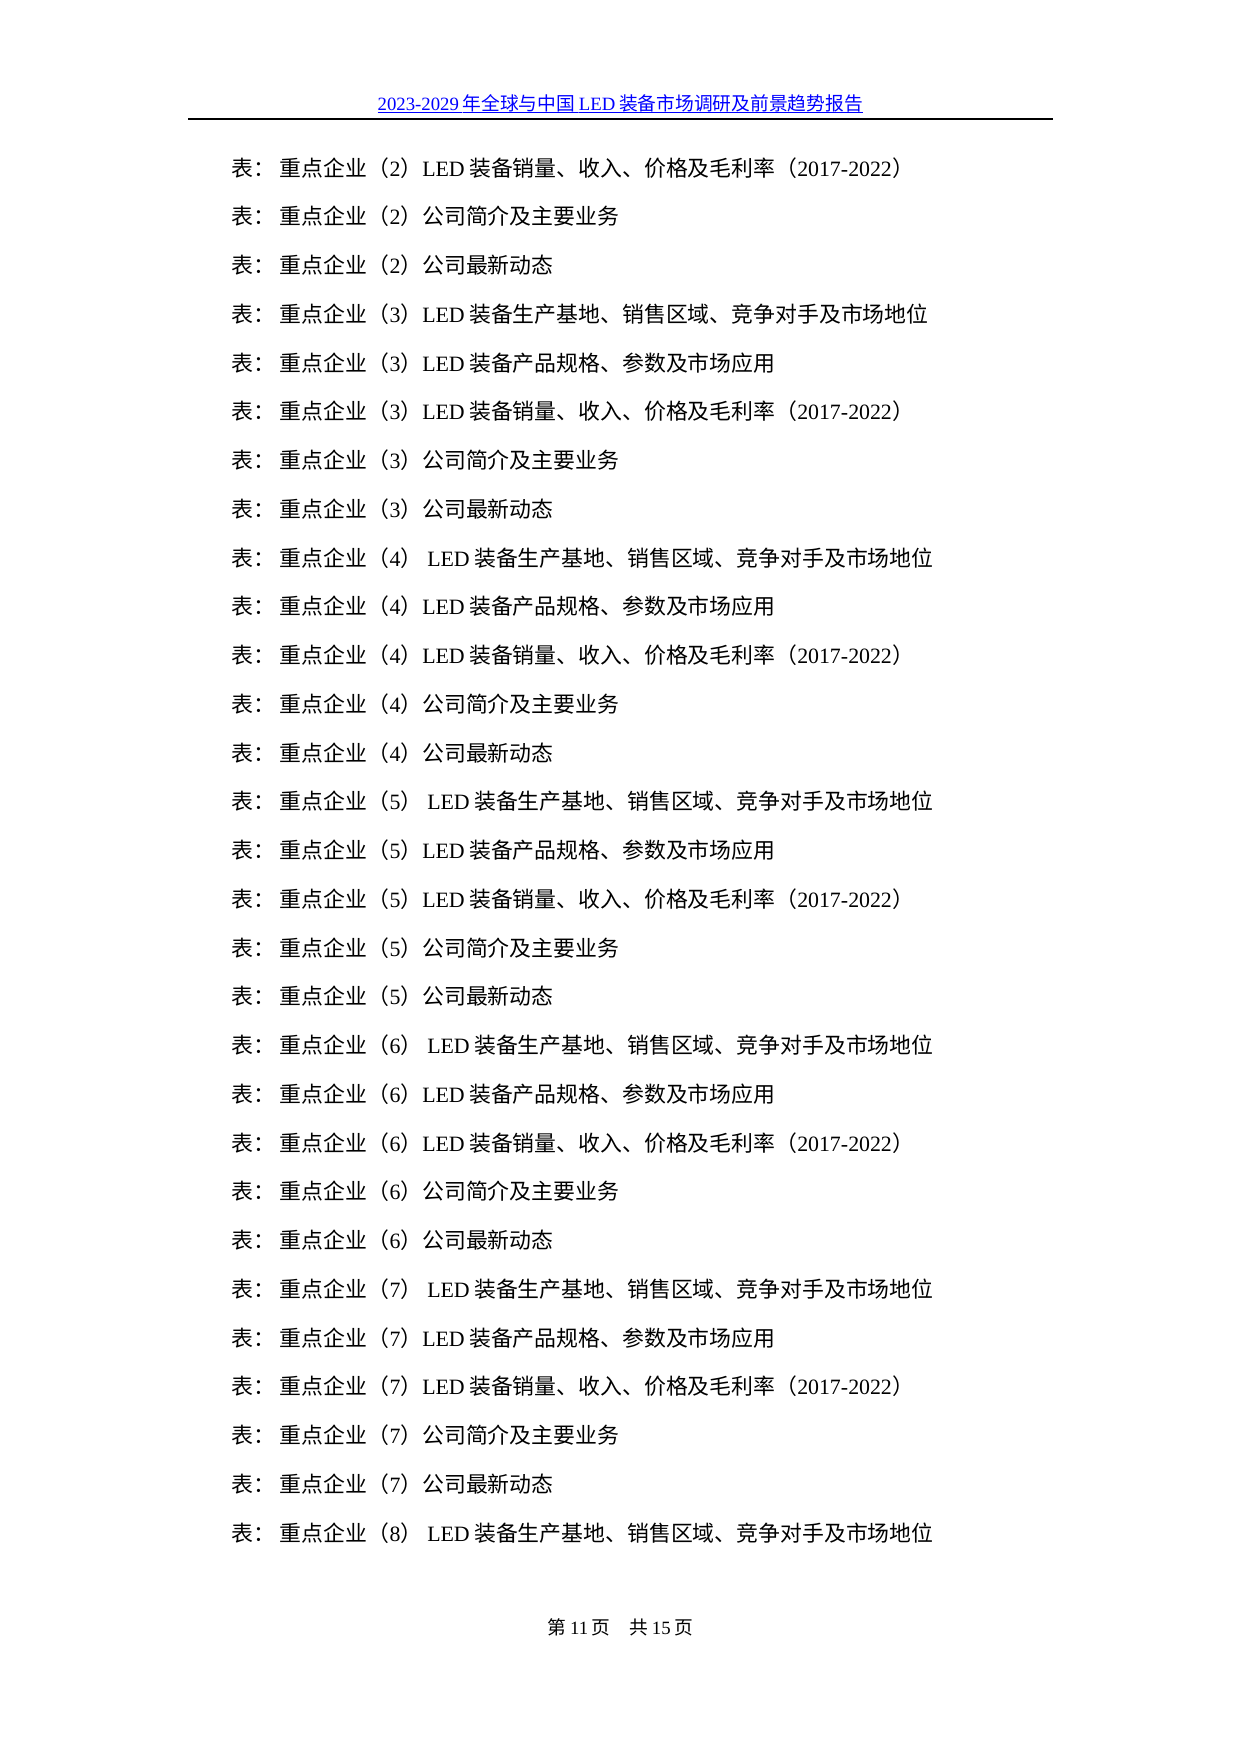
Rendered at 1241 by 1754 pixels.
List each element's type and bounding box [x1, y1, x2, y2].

text [187, 150, 1053, 1548]
